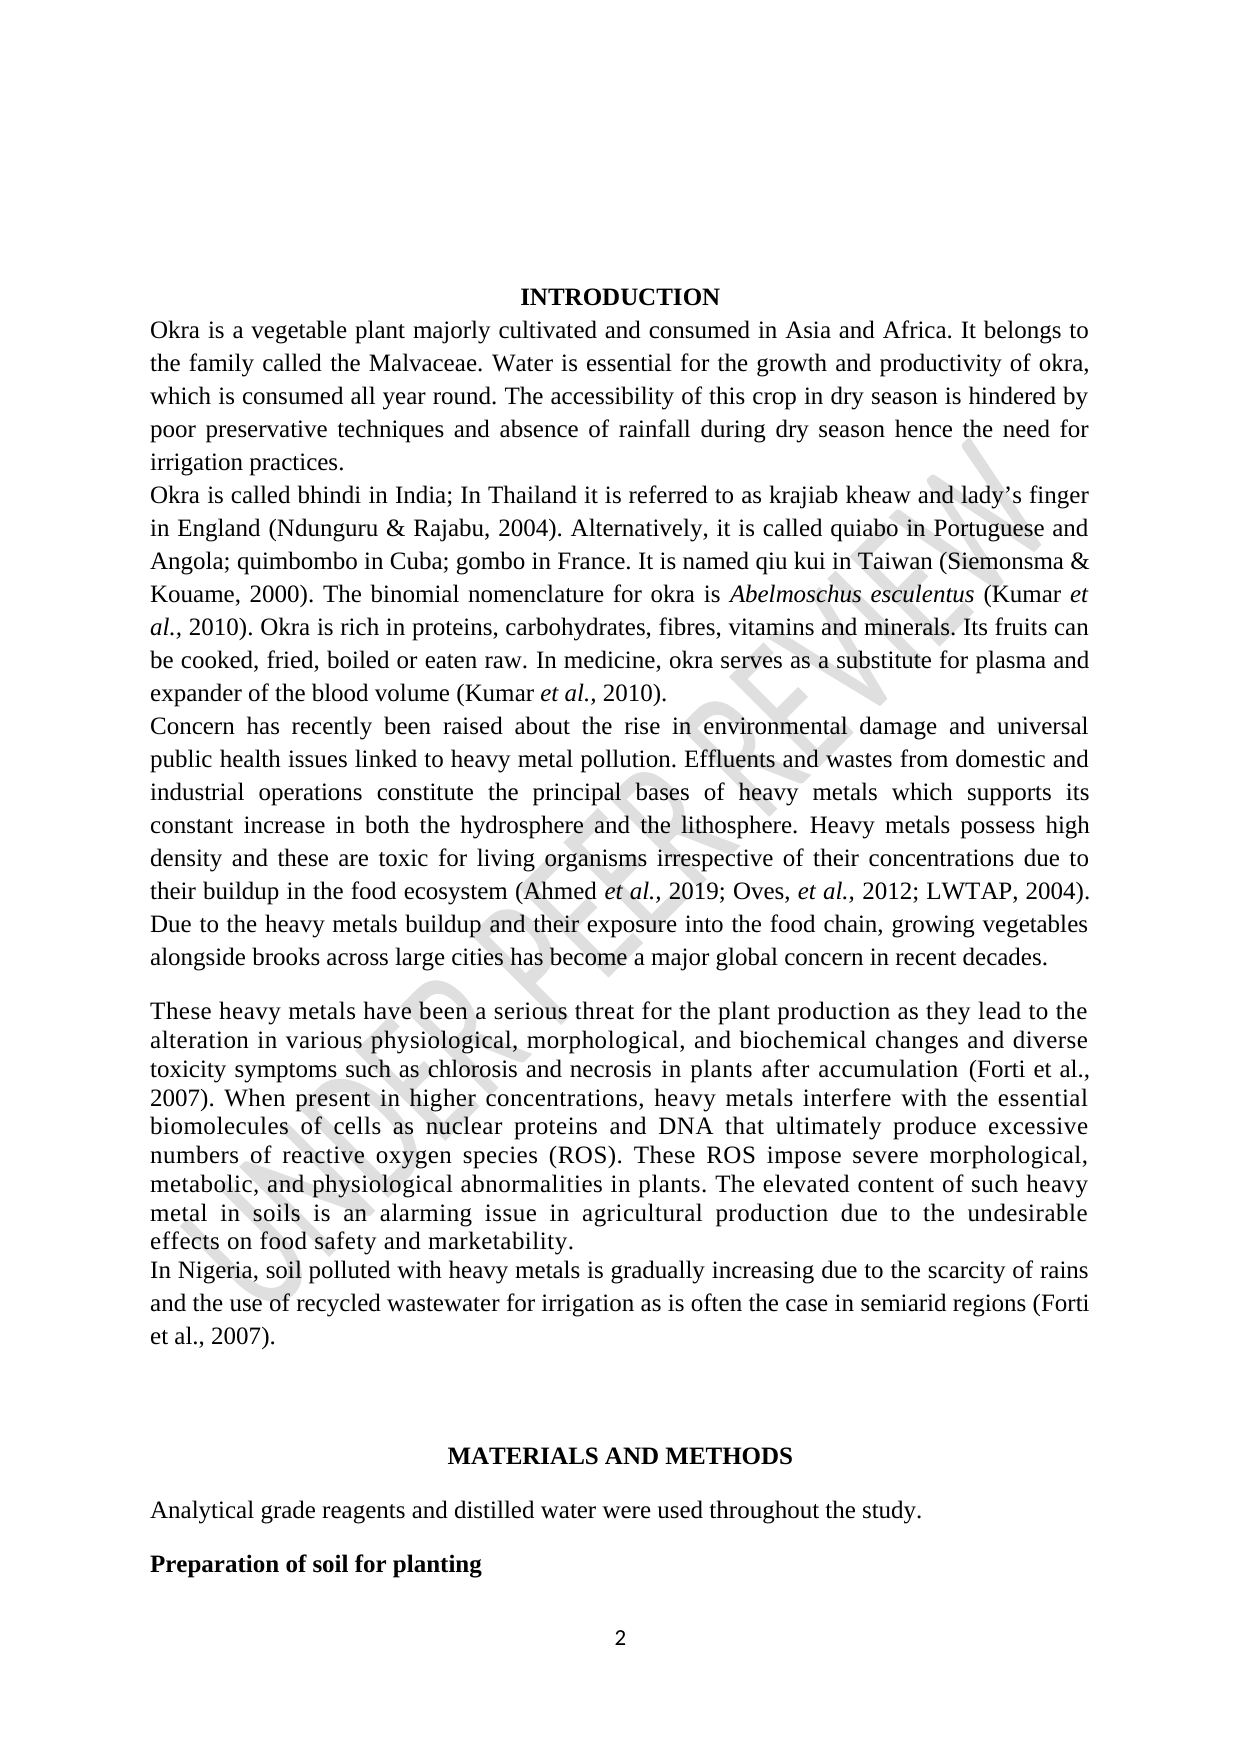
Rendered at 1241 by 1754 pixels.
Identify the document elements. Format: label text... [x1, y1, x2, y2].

text Analytical grade reagents and distilled water were used throughout the study. [150, 1495, 1090, 1524]
text Concern has recently been raised about the rise in environmental damage and universal public health issues linked to heavy metal pollution. Effluents and wastes from domestic and industrial operations constitute the principal bases of heavy metals which supports its constant increase in both the hydrosphere and the lithosphere. Heavy metals possess high density and these are toxic for living organisms irrespective of their concentrations due to their buildup in the food ecosystem (Ahmed et al., 2019; Oves, et al., 2012; LWTAP, 2004). Due to the heavy metals buildup and their exposure into the food chain, growing vegetables alongside brooks across large cities has become a major global concern in recent decades. [150, 711, 1090, 971]
text INTRODUCTION [150, 282, 1090, 311]
text Preparation of soil for planting [150, 1549, 1090, 1577]
text Okra is a vegetable plant majorly cultivated and consumed in Asia and Africa. It belongs to the family called the Malvaceae. Water is essential for the growth and productivity of okra, which is consumed all year round. The accessibility of this crop in dry season is hindered by poor preservative techniques and absence of rainfall during dry season hence the need for irrigation practices. [150, 315, 1090, 476]
text Okra is called bhindi in India; In Thailand it is referred to as krajiab kheaw and lady’s finger in England (Ndunguru & Rajabu, 2004). Alternatively, it is called quiabo in Portuguese and Angola; quimbombo in Cuba; gombo in France. It is named qiu kui in Taiwan (Siemonsma & Kouame, 2000). The binomial nomenclature for okra is Abelmoschus esculentus (Kumar et al., 2010). Okra is rich in proteins, carbohydrates, fibres, vitamins and minerals. Its fruits can be cooked, fried, boiled or eaten raw. In medicine, okra serves as a substitute for plasma and expander of the blood volume (Kumar et al., 2010). [150, 480, 1090, 707]
text In Nigeria, soil polluted with heavy metals is gradually increasing due to the scarcity of rains and the use of recycled wastewater for irrigation as is often the case in semiarid regions (Forti et al., 2007). [150, 1255, 1090, 1350]
text MATERIALS AND METHODS [150, 1441, 1090, 1470]
text These heavy metals have been a serious threat for the plant production as they lead to the alteration in various physiological, morphological, and biochemical changes and diverse toxicity symptoms such as chlorosis and necrosis in plants after accumulation (Forti et al., 2007). When present in higher concentrations, heavy metals interfere with the essential biomolecules of cells as nuclear proteins and DNA that ultimately produce excessive numbers of reactive oxygen species (ROS). These ROS impose severe morphological, metabolic, and physiological abnormalities in plants. The elevated content of such heavy metal in soils is an alarming issue in agricultural production due to the undesirable effects on food safety and marketability. [150, 996, 1090, 1255]
